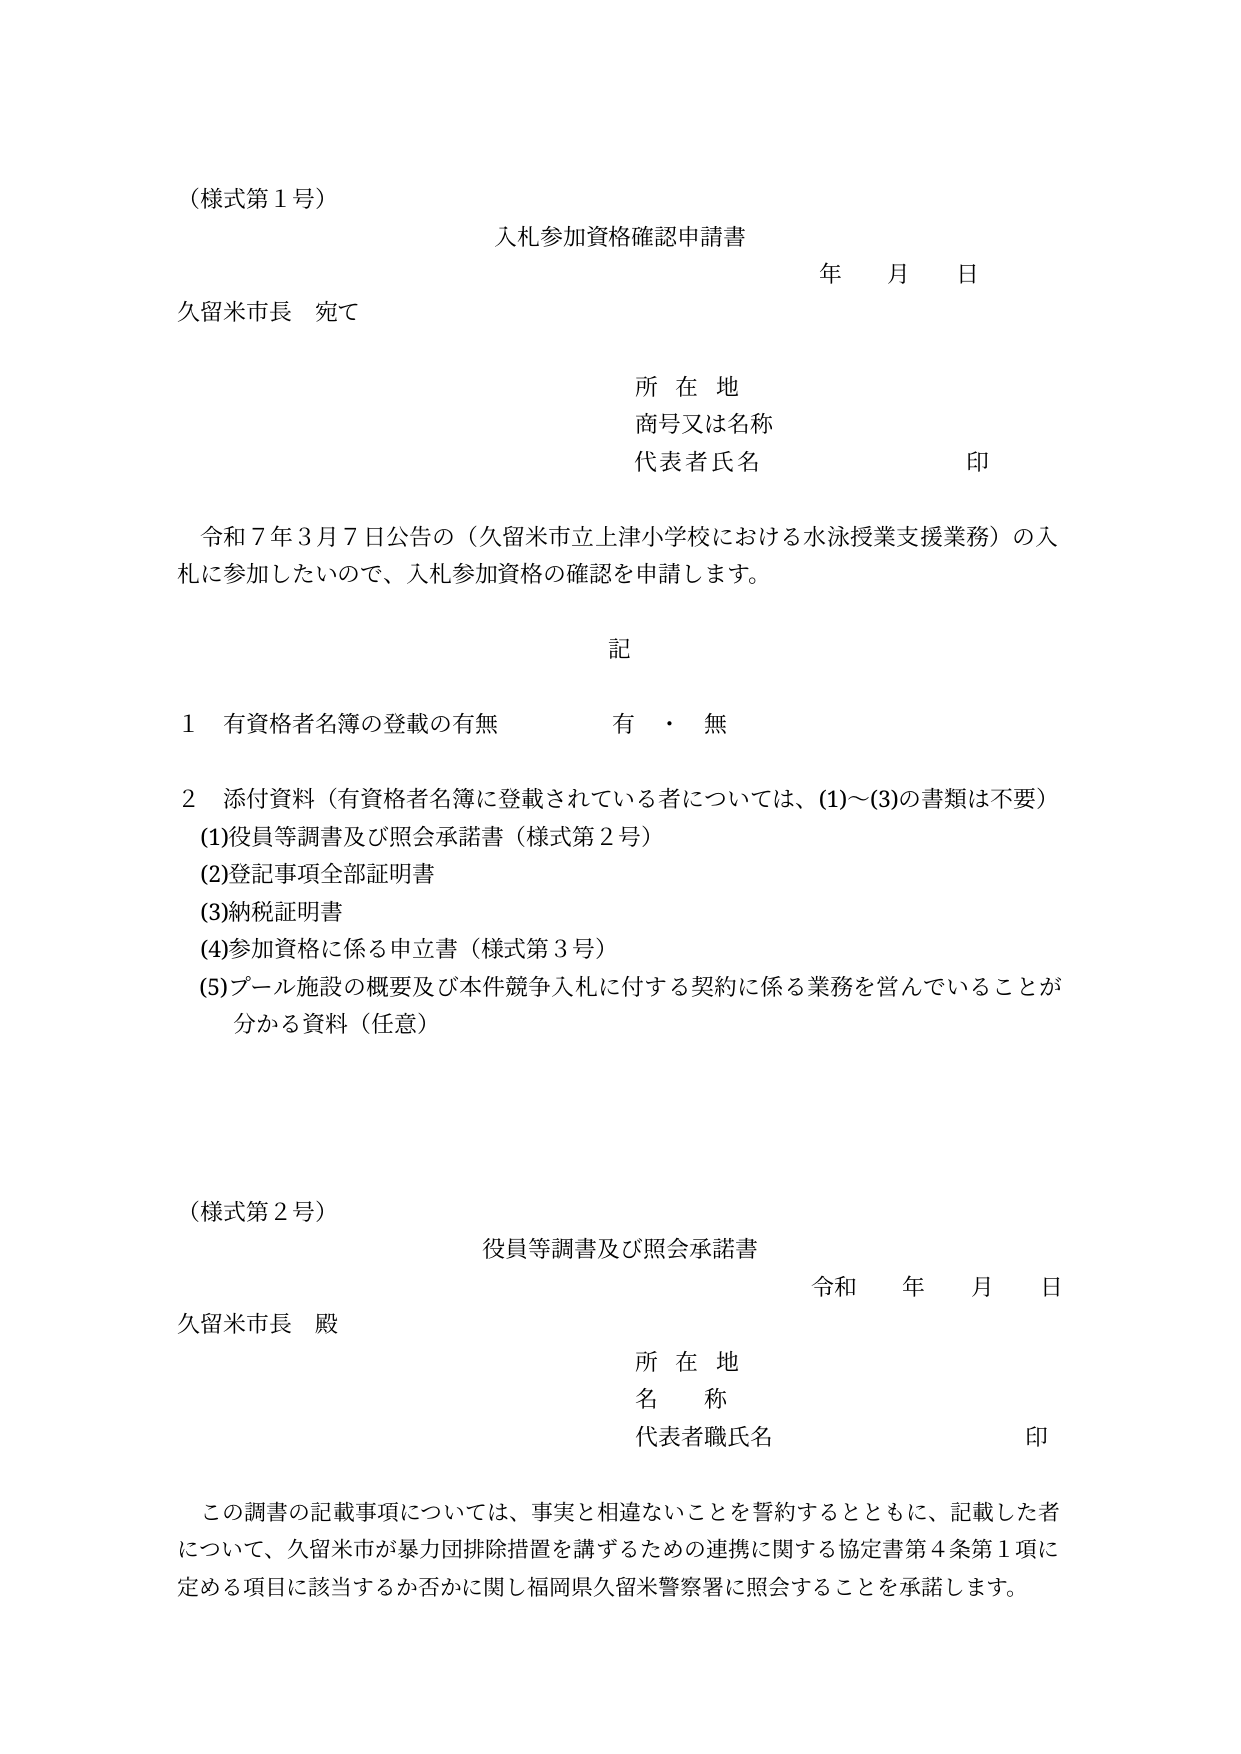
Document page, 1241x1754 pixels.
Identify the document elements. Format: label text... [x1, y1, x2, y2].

text 記 [177, 629, 1063, 667]
text 商号又は名称 [177, 404, 1063, 442]
text 名称 [177, 1379, 1063, 1417]
text 令和７年３月７日公告の（久留米市立上津小学校における水泳授業支援業務）の入札に参加したいので、入札参加資格の確認を申請します。 [177, 517, 1063, 592]
text 所在地 [177, 367, 1063, 404]
text 役員等調書及び照会承諾書 [177, 1229, 1063, 1267]
text 所在地 [177, 1342, 1063, 1379]
text (3)納税証明書 [177, 892, 1063, 929]
text 令和 年 月 日 [177, 1267, 1063, 1304]
text 年 月 日 [177, 254, 1063, 292]
text １ 有資格者名簿の登載の有無 有 ・ 無 [177, 704, 1063, 742]
text （様式第２号） [177, 1192, 1063, 1229]
text 代表者氏名 印 [177, 442, 1063, 479]
text （様式第１号） [177, 179, 1063, 217]
text (2)登記事項全部証明書 [177, 854, 1063, 892]
text 代表者職氏名 印 [177, 1417, 1063, 1454]
text ２ 添付資料（有資格者名簿に登載されている者については、(1)～(3)の書類は不要） [177, 779, 1063, 817]
text 久留米市長 殿 [177, 1304, 1063, 1342]
text 久留米市長 宛て [177, 292, 1063, 329]
text (5)プール施設の概要及び本件競争入札に付する契約に係る業務を営んでいることが分かる資料（任意） [199, 967, 1063, 1042]
text 入札参加資格確認申請書 [177, 217, 1063, 254]
text この調書の記載事項については、事実と相違ないことを誓約するとともに、記載した者について、久留米市が暴力団排除措置を講ずるための連携に関する協定書第４条第１項に定める項目に該当するか否かに関し福岡県久留米警察署に照会することを承諾します。 [177, 1492, 1063, 1604]
text (4)参加資格に係る申立書（様式第３号） [177, 929, 1063, 967]
text (1)役員等調書及び照会承諾書（様式第２号） [177, 817, 1063, 854]
